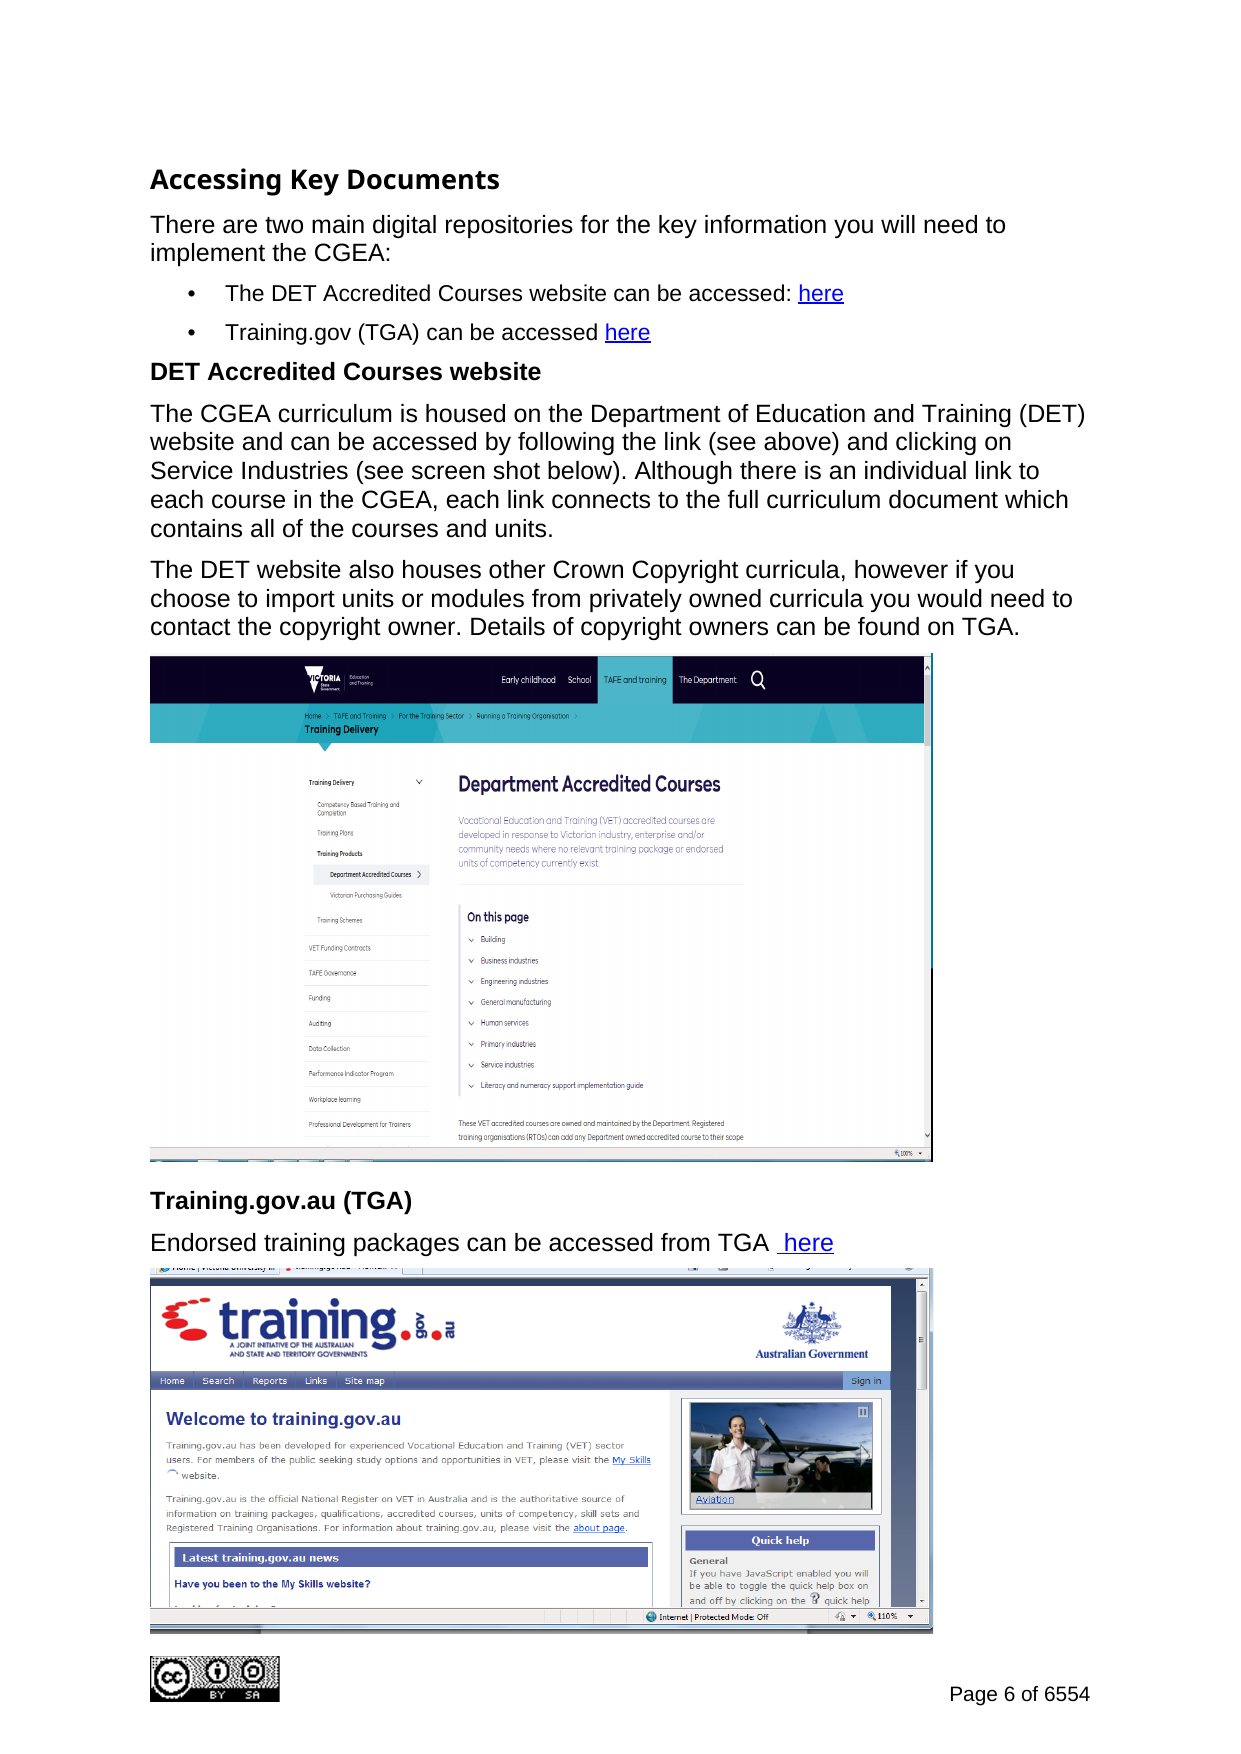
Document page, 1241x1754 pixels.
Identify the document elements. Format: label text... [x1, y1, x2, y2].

picture [150, 653, 933, 1162]
text There are two main digital repositories for the key information you will need to implement the CGEA: [150, 209, 1090, 267]
text The DET website also houses other Crown Copyright curricula, however if you choose to import units or modules from privately owned curricula you would need to contact the copyright owner. Details of copyright owners can be found on TGA. [150, 555, 1090, 641]
text The DET Accredited Courses website can be accessed: here [187, 279, 1090, 306]
picture [150, 1656, 280, 1702]
text DET Accredited Courses website [150, 357, 1090, 386]
text Training.gov (TGA) can be accessed here [187, 318, 1090, 345]
subtitle Accessing Key Documents [150, 160, 1090, 197]
text Endorsed training packages can be accessed from TGA here [150, 1228, 1090, 1256]
text Training.gov.au (TGA) [150, 1186, 1090, 1215]
picture [150, 1268, 934, 1634]
text The CGEA curriculum is housed on the Department of Education and Training (DET) website and can be accessed by following the link (see above) and clicking on Service Industries (see screen shot below). Although there is an individual link to each course in the CGEA, each link connects to the full curriculum document which contains all of the courses and units. [150, 398, 1090, 542]
